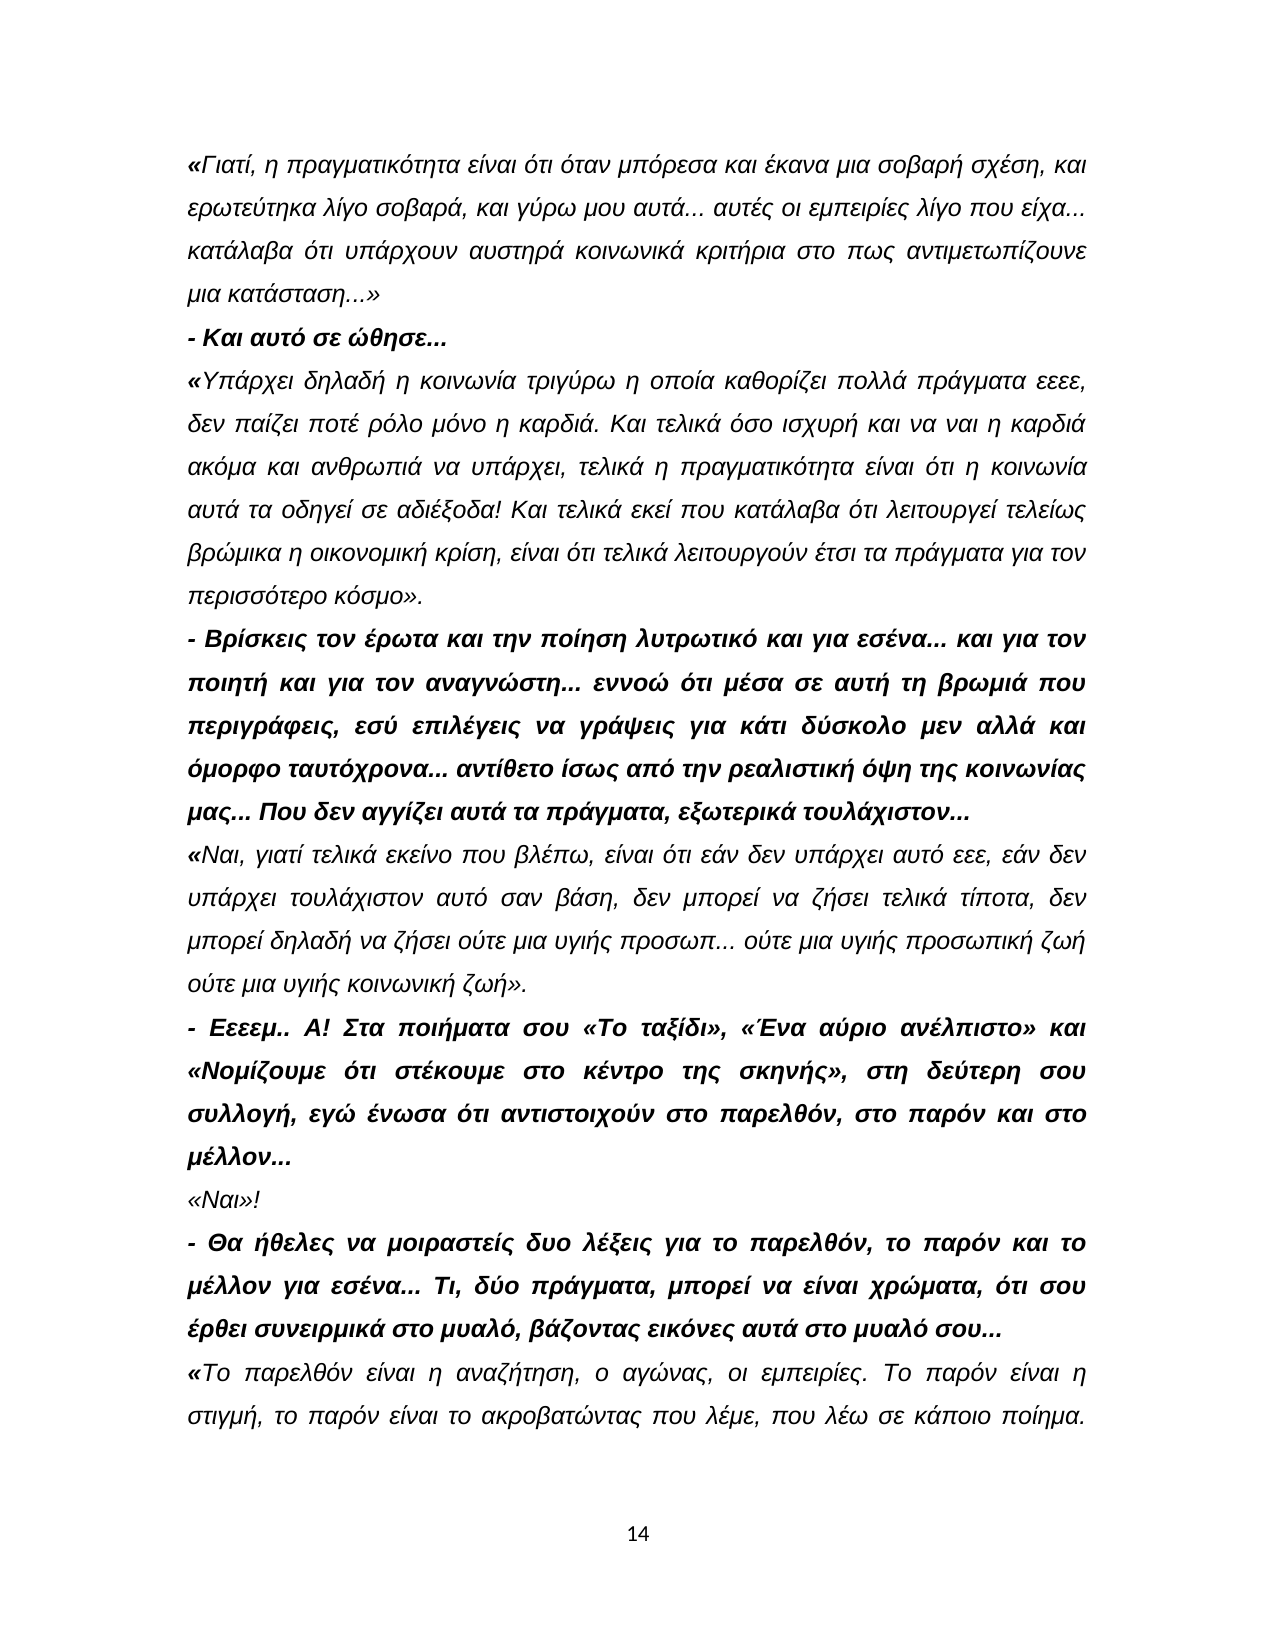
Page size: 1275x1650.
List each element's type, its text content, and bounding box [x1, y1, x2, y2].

text - Εεεεμ.. Α! Στα ποιήματα σου «Το ταξίδι», «Ένα αύριο ανέλπιστο» και «Νομίζουμε ότι στέκουμε στο κέντρο της σκηνής», στη δεύτερη σου συλλογή, εγώ ένωσα ότι αντιστοιχούν στο παρελθόν, στο παρόν και στο μέλλον... [187, 1012, 1088, 1171]
text «Γιατί, η πραγματικότητα είναι ότι όταν μπόρεσα και έκανα μια σοβαρή σχέση, και ερωτεύτηκα λίγο σοβαρά, και γύρω μου αυτά... αυτές οι εμπειρίες λίγο που είχα... κατάλαβα ότι υπάρχουν αυστηρά κοινωνικά κριτήρια στο πως αντιμετωπίζουνε μια κατάσταση...» [187, 150, 1088, 308]
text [187, 1357, 1088, 1429]
text - Βρίσκεις τον έρωτα και την ποίηση λυτρωτικό και για εσένα... και για τον ποιητή και για τον αναγνώστη... εννοώ ότι μέσα σε αυτή τη βρωμιά που περιγράφεις, εσύ επιλέγεις να γράψεις για κάτι δύσκολο μεν αλλά και όμορφο ταυτόχρονα... αντίθετο ίσως από την ρεαλιστική όψη της κοινωνίας μας... Που δεν αγγίζει αυτά τα πράγματα, εξωτερικά τουλάχιστον... [187, 624, 1088, 826]
text «Ναι, γιατί τελικά εκείνο που βλέπω, είναι ότι εάν δεν υπάρχει αυτό εεε, εάν δεν υπάρχει τουλάχιστον αυτό σαν βάση, δεν μπορεί να ζήσει τελικά τίποτα, δεν μπορεί δηλαδή να ζήσει ούτε μια υγιής προσωπ... ούτε μια υγιής προσωπική ζωή ούτε μια υγιής κοινωνική ζωή». [187, 840, 1088, 998]
text «Ναι»! [187, 1185, 1088, 1214]
text - Και αυτό σε ώθησε... [187, 322, 1088, 351]
text «Υπάρχει δηλαδή η κοινωνία τριγύρω η οποία καθορίζει πολλά πράγματα εεεε, δεν παίζει ποτέ ρόλο μόνο η καρδιά. Και τελικά όσο ισχυρή και να ναι η καρδιά ακόμα και ανθρωπιά να υπάρχει, τελικά η πραγματικότητα είναι ότι η κοινωνία αυτά τα οδηγεί σε αδιέξοδα! Και τελικά εκεί που κατάλαβα ότι λειτουργεί τελείως βρώμικα η οικονομική κρίση, είναι ότι τελικά λειτουργούν έτσι τα πράγματα για τον περισσότερο κόσμο». [187, 366, 1088, 610]
text - Θα ήθελες να μοιραστείς δυο λέξεις για το παρελθόν, το παρόν και το μέλλον για εσένα... Τι, δύο πράγματα, μπορεί να είναι χρώματα, ότι σου έρθει συνειρμικά στο μυαλό, βάζοντας εικόνες αυτά στο μυαλό σου... [187, 1228, 1088, 1343]
